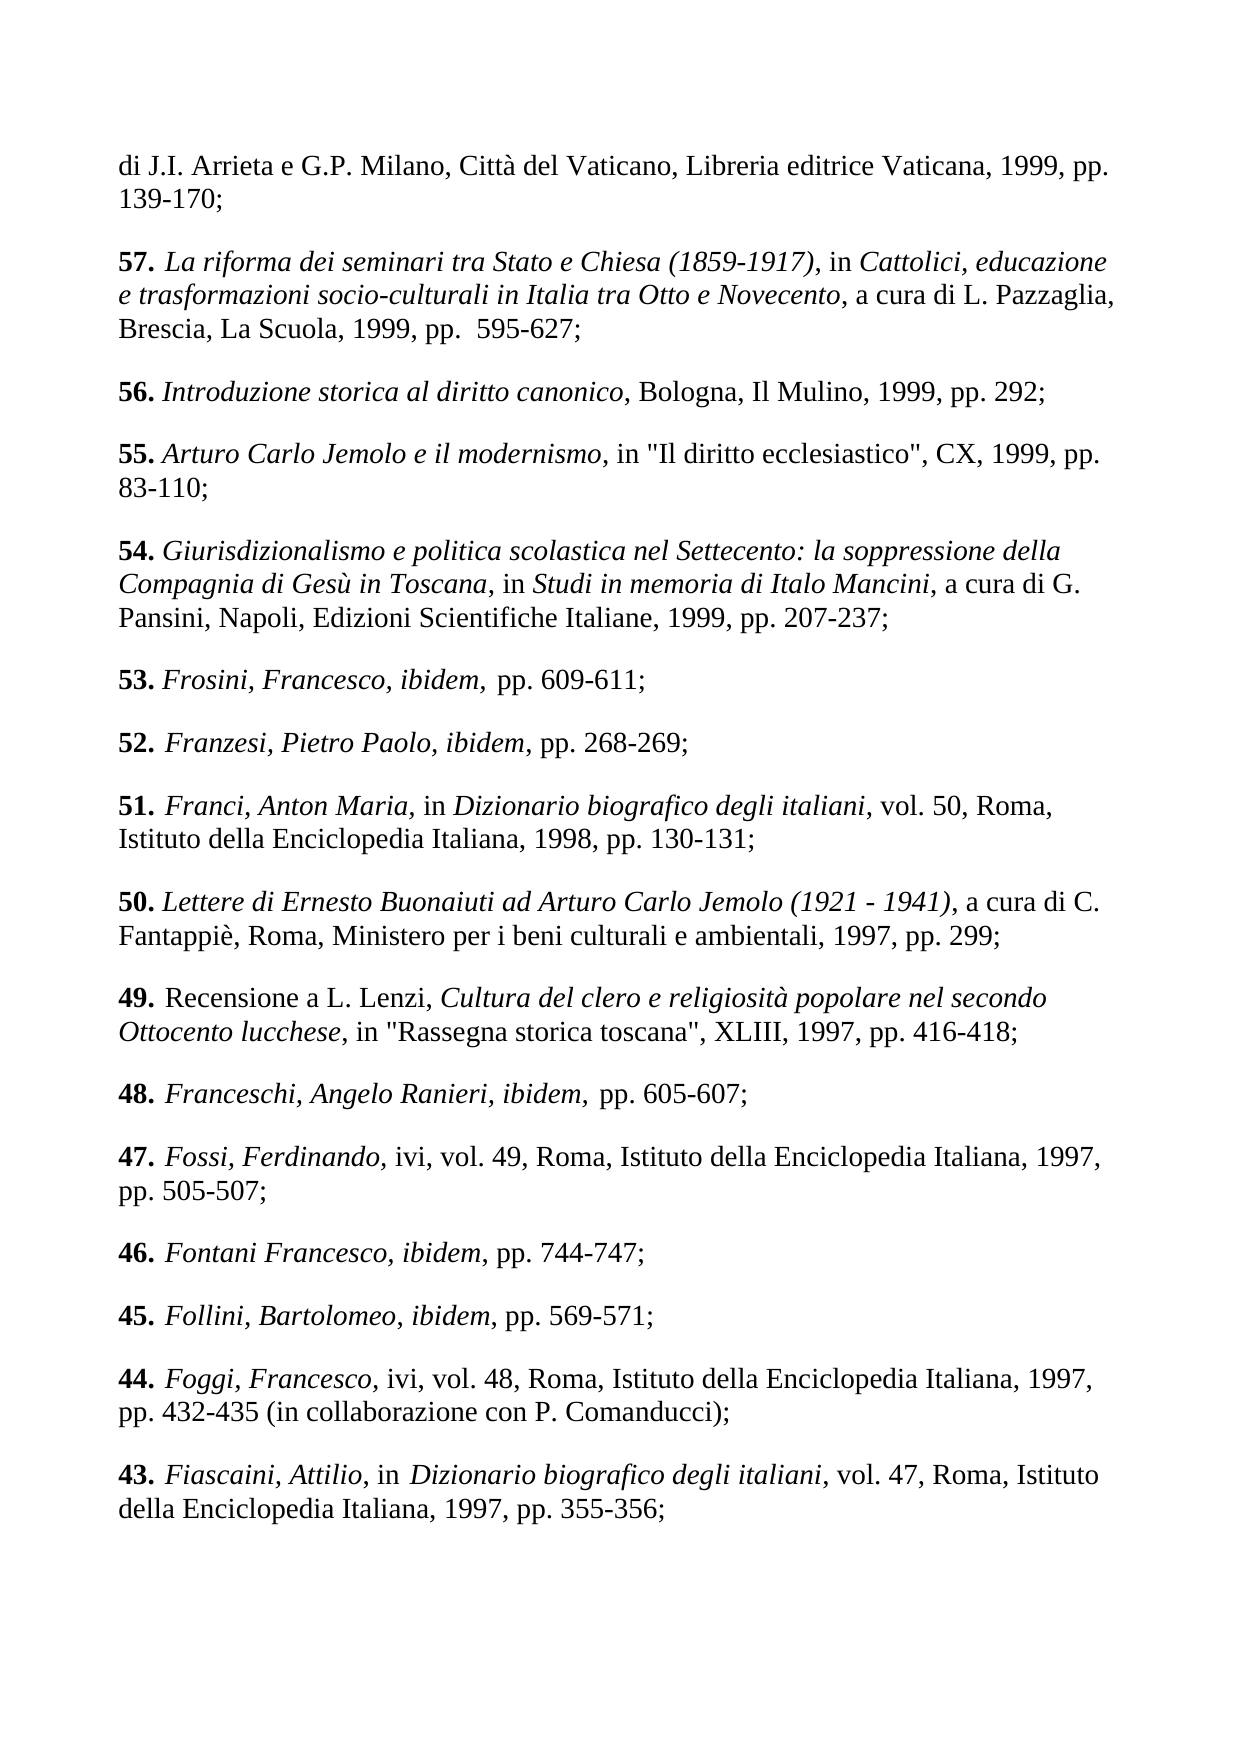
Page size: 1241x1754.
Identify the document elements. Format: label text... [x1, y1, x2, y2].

text 50. Lettere di Ernesto Buonaiuti ad Arturo Carlo Jemolo (1921 - 1941), a cura di C. Fantappiè, Roma, Ministero per i beni culturali e ambientali, 1997, pp. 299; [118, 884, 1122, 951]
text 52. Franzesi, Pietro Paolo, ibidem, pp. 268-269; [118, 725, 1122, 759]
text 43. Fiascaini, Attilio, in Dizionario biografico degli italiani, vol. 47, Roma, Istituto della Enciclopedia Italiana, 1997, pp. 355-356; [118, 1457, 1122, 1524]
text 49. Recensione a L. Lenzi, Cultura del clero e religiosità popolare nel secondo Ottocento lucchese, in "Rassegna storica toscana", XLIII, 1997, pp. 416-418; [118, 980, 1122, 1047]
text 54. Giurisdizionalismo e politica scolastica nel Settecento: la soppressione della Compagnia di Gesù in Toscana, in Studi in memoria di Italo Mancini, a cura di G. Pansini, Napoli, Edizioni Scientifiche Italiane, 1999, pp. 207-237; [118, 533, 1122, 633]
text 47. Fossi, Ferdinando, ivi, vol. 49, Roma, Istituto della Enciclopedia Italiana, 1997, pp. 505-507; [118, 1139, 1122, 1206]
text 45. Follini, Bartolomeo, ibidem, pp. 569-571; [118, 1298, 1122, 1332]
text 48. Franceschi, Angelo Ranieri, ibidem, pp. 605-607; [118, 1077, 1122, 1110]
text 56. Introduzione storica al diritto canonico, Bologna, Il Mulino, 1999, pp. 292; [118, 374, 1122, 407]
text 57. La riforma dei seminari tra Stato e Chiesa (1859-1917), in Cattolici, educazione e trasformazioni socio-culturali in Italia tra Otto e Novecento, a cura di L. Pazzaglia, Brescia, La Scuola, 1999, pp. 595-627; [118, 244, 1122, 344]
text 46. Fontani Francesco, ibidem, pp. 744-747; [118, 1236, 1122, 1269]
text 44. Foggi, Francesco, ivi, vol. 48, Roma, Istituto della Enciclopedia Italiana, 1997, pp. 432-435 (in collaborazione con P. Comanducci); [118, 1361, 1122, 1428]
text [118, 148, 1122, 215]
text 51. Franci, Anton Maria, in Dizionario biografico degli italiani, vol. 50, Roma, Istituto della Enciclopedia Italiana, 1998, pp. 130-131; [118, 788, 1122, 855]
text 55. Arturo Carlo Jemolo e il modernismo, in "Il diritto ecclesiastico", CX, 1999, pp. 83-110; [118, 436, 1122, 503]
text 53. Frosini, Francesco, ibidem, pp. 609-611; [118, 662, 1122, 696]
